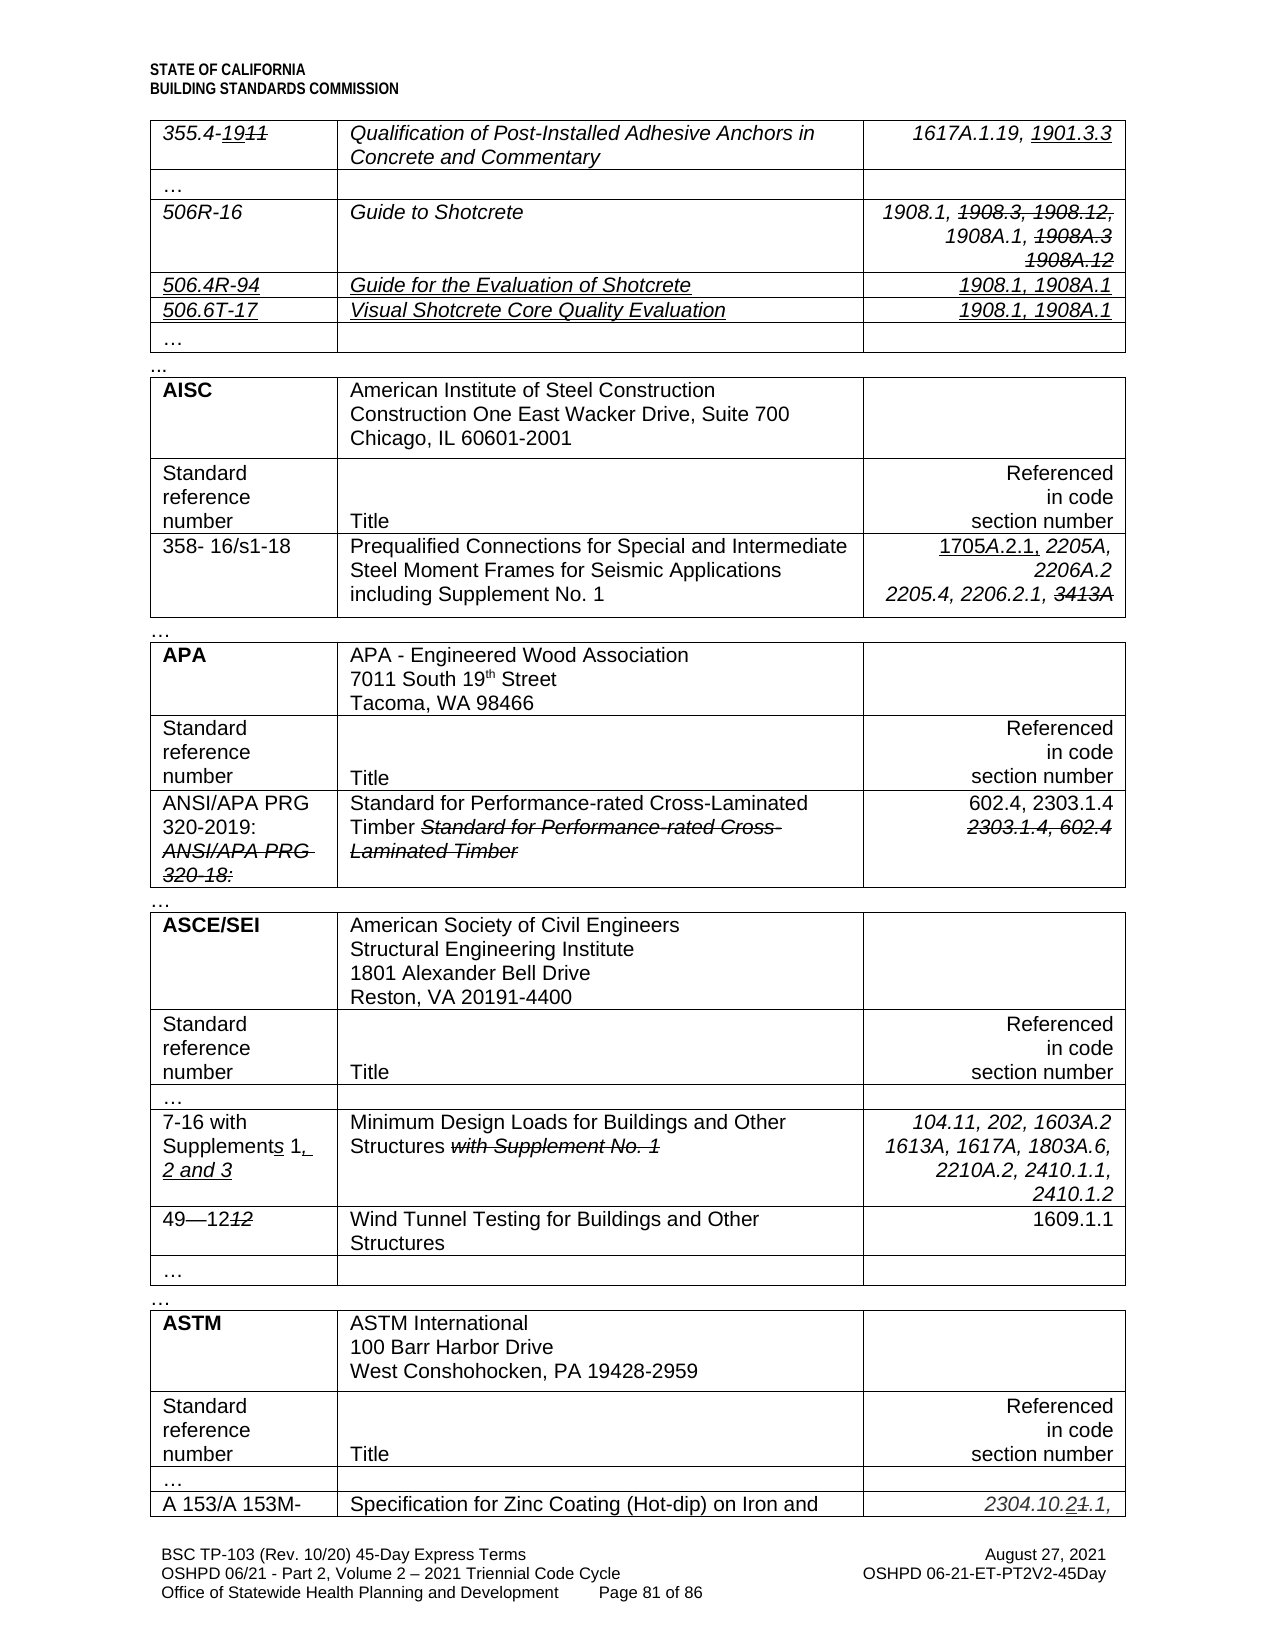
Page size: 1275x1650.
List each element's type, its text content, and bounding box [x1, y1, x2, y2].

table_cell [338, 1085, 863, 1109]
text … [150, 1286, 1125, 1310]
table_cell 355.4-1911 [151, 121, 337, 169]
table_header [864, 913, 1125, 1009]
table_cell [338, 1492, 863, 1516]
table_cell 1908.1, 1908.3, 1908.12, 1908A.1, 1908A.3 1908A.12 [864, 200, 1125, 272]
table_header ASTM International 100 Barr Harbor Drive West Conshohocken, PA 19428-2959 [338, 1311, 863, 1391]
table_cell Standard reference number [151, 1392, 337, 1466]
table_cell Title [338, 716, 863, 790]
table_cell Title [338, 1010, 863, 1084]
table_cell [864, 1256, 1125, 1285]
table_cell [864, 170, 1125, 199]
table_cell Guide for the Evaluation of Shotcrete [338, 273, 863, 297]
table_cell 358- 16/s1-18 [151, 534, 337, 617]
table_cell 506.6T-17 [151, 298, 337, 322]
text … [150, 618, 1125, 642]
table_cell Referenced in code section number [864, 716, 1125, 790]
table_cell [338, 170, 863, 199]
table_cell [151, 1492, 337, 1516]
table_header ASTM [151, 1311, 337, 1391]
table_cell ANSI/APA PRG 320-2019: ANSI/APA PRG 320-18: [151, 791, 337, 887]
table_cell 1609.1.1 [864, 1207, 1125, 1255]
table_cell … [151, 1085, 337, 1109]
table_header American Institute of Steel Construction Construction One East Wacker Drive, Suite 700 Chicago, IL 60601-2001 [338, 378, 863, 458]
table_cell [338, 323, 863, 352]
table_cell Prequalified Connections for Special and Intermediate Steel Moment Frames for Seismic Applications including Supplement No. 1 [338, 534, 863, 617]
table_cell Standard reference number [151, 1010, 337, 1084]
table_cell 1705A.2.1, 2205A, 2206A.2 2205.4, 2206.2.1, 3413A [864, 534, 1125, 617]
table_cell Referenced in code section number [864, 459, 1125, 533]
table_cell … [151, 170, 337, 199]
table_cell Referenced in code section number [864, 1392, 1125, 1466]
table_cell Qualification of Post-Installed Adhesive Anchors in Concrete and Commentary [338, 121, 863, 169]
table_header [864, 643, 1125, 715]
table_header AISC [151, 378, 337, 458]
table_cell 7-16 with Supplements 1, 2 and 3 [151, 1110, 337, 1206]
table_cell Title [338, 459, 863, 533]
table_cell Wind Tunnel Testing for Buildings and Other Structures [338, 1207, 863, 1255]
table_header APA [151, 643, 337, 715]
table_cell [864, 1467, 1125, 1491]
table_cell 602.4, 2303.1.4 2303.1.4, 602.4 [864, 791, 1125, 887]
text … [150, 888, 1125, 912]
table_cell 506.4R-94 [151, 273, 337, 297]
table_cell … [151, 1467, 337, 1491]
table_cell [338, 1467, 863, 1491]
text ... [150, 353, 1125, 377]
table_cell Guide to Shotcrete [338, 200, 863, 272]
table_cell 2304.10.21.1, [864, 1492, 1125, 1516]
table_cell Standard reference number [151, 459, 337, 533]
table_cell [864, 323, 1125, 352]
table_cell Visual Shotcrete Core Quality Evaluation [338, 298, 863, 322]
table_cell 1908.1, 1908A.1 [864, 273, 1125, 297]
table_cell 1908.1, 1908A.1 [864, 298, 1125, 322]
table_cell 49—1212 [151, 1207, 337, 1255]
table_header [864, 1311, 1125, 1391]
table_cell 104.11, 202, 1603A.2 1613A, 1617A, 1803A.6, 2210A.2, 2410.1.1, 2410.1.2 [864, 1110, 1125, 1206]
table_cell Title [338, 1392, 863, 1466]
table_header [864, 378, 1125, 458]
table_cell Standard for Performance-rated Cross-Laminated Timber Standard for Performance-rated Cross-Laminated Timber [338, 791, 863, 887]
table_cell Minimum Design Loads for Buildings and Other Structures with Supplement No. 1 [338, 1110, 863, 1206]
table_header APA - Engineered Wood Association 7011 South 19th Street Tacoma, WA 98466 [338, 643, 863, 715]
table_cell … [151, 1256, 337, 1285]
table_cell … [151, 323, 337, 352]
table_cell 1617A.1.19, 1901.3.3 [864, 121, 1125, 169]
table_cell Referenced in code section number [864, 1010, 1125, 1084]
table_cell Standard reference number [151, 716, 337, 790]
table_cell [338, 1256, 863, 1285]
table_cell 506R-16 [151, 200, 337, 272]
table_cell [864, 1085, 1125, 1109]
table_header ASCE/SEI [151, 913, 337, 1009]
table_header American Society of Civil Engineers Structural Engineering Institute 1801 Alexander Bell Drive Reston, VA 20191-4400 [338, 913, 863, 1009]
